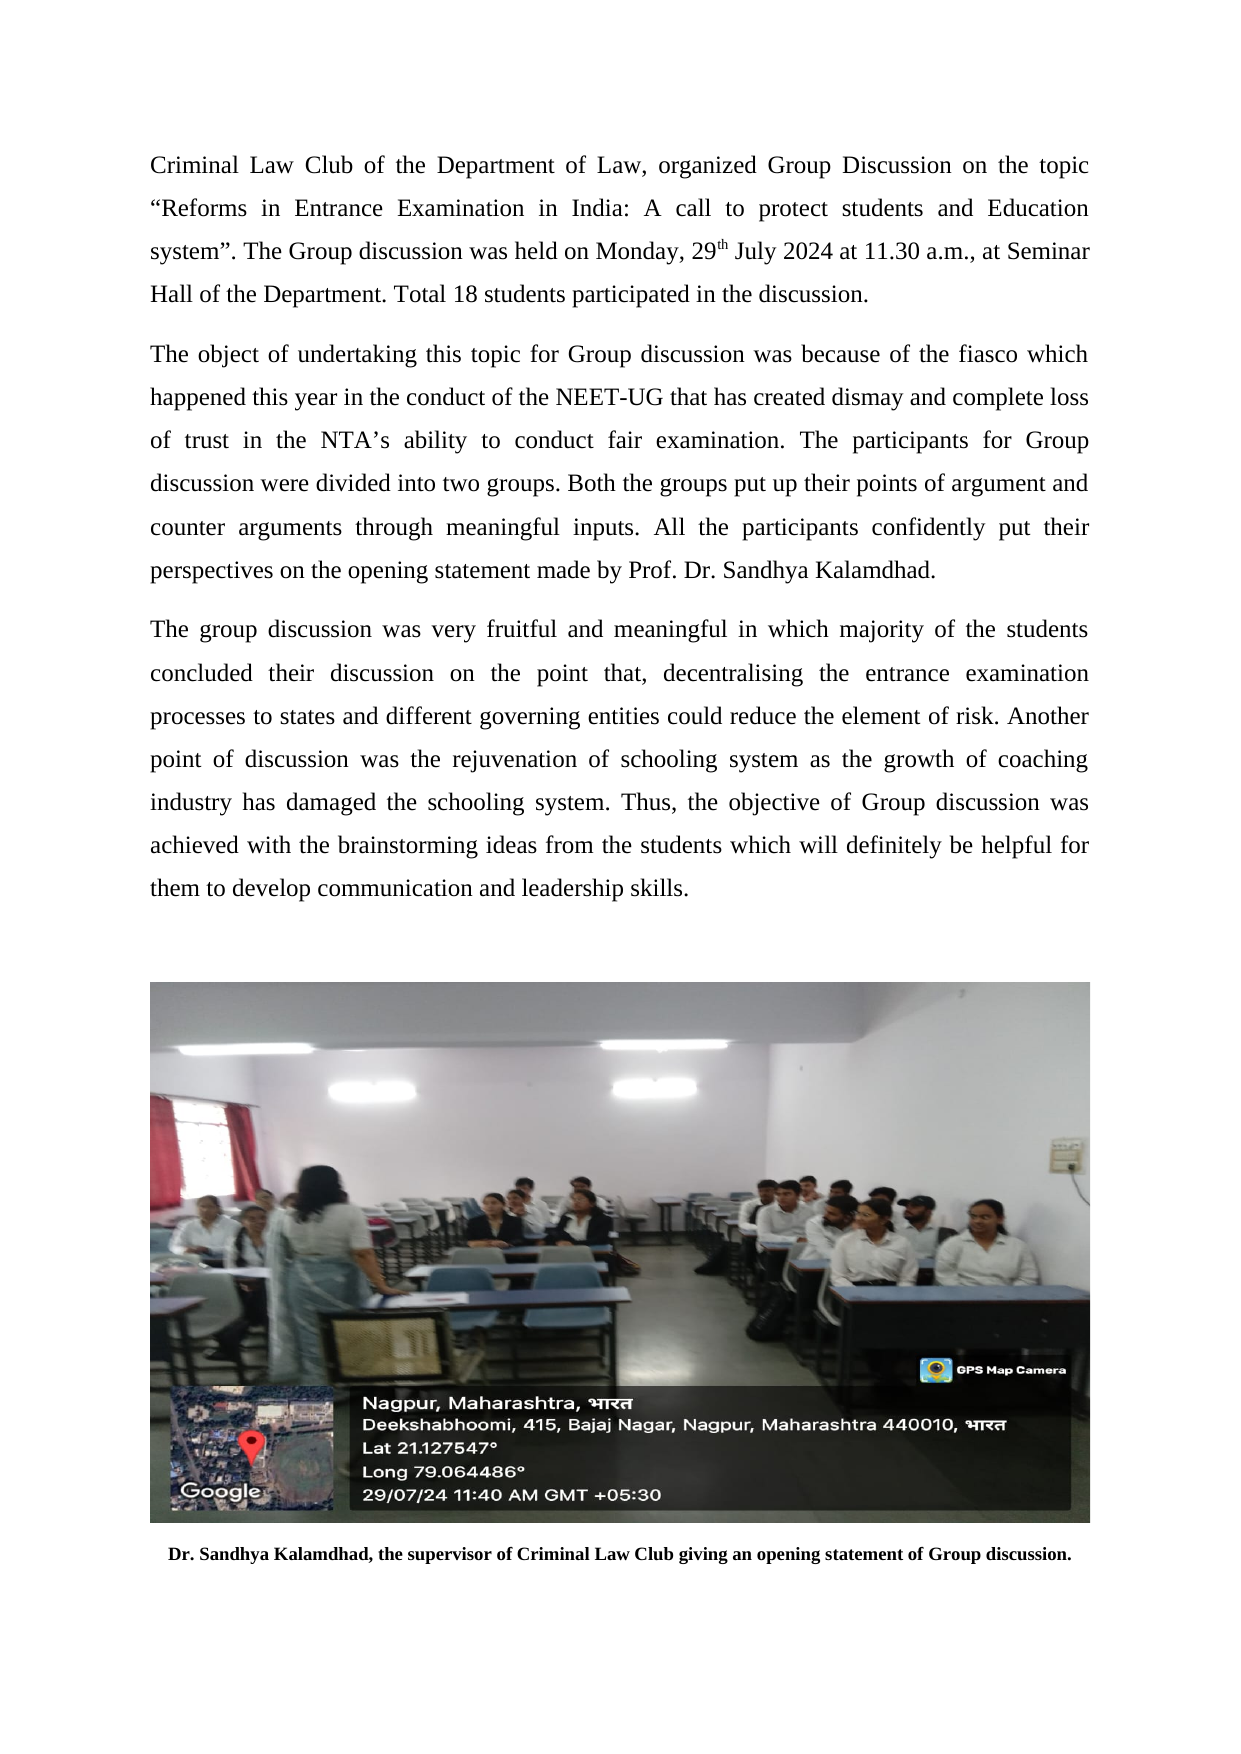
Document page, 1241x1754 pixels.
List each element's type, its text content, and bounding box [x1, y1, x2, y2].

picture [150, 982, 1091, 1523]
text Criminal Law Club of the Department of Law, organized Group Discussion on the topic “Reforms in Entrance Examination in India: A call to protect students and Education system”. The Group discussion was held on Monday, 29th July 2024 at 11.30 a.m., at Seminar Hall of the Department. Total 18 students participated in the discussion. [150, 150, 1090, 308]
text The object of undertaking this topic for Group discussion was because of the fiasco which happened this year in the conduct of the NEET-UG that has created dismay and complete loss of trust in the NTA’s ability to conduct fair examination. The participants for Group discussion were divided into two groups. Both the groups put up their points of argument and counter arguments through meaningful inputs. All the participants confidently put their perspectives on the opening statement made by Prof. Dr. Sandhya Kalamdhad. [150, 339, 1090, 583]
text Dr. Sandhya Kalamdhad, the supervisor of Criminal Law Club giving an opening statement of Group discussion. [150, 1543, 1090, 1565]
text The group discussion was very fruitful and meaningful in which majority of the students concluded their discussion on the point that, decentralising the entrance examination processes to states and different governing entities could reduce the element of risk. Another point of discussion was the rejuvenation of schooling system as the growth of coaching industry has damaged the schooling system. Thus, the objective of Group discussion was achieved with the brainstorming ideas from the students which will definitely be helpful for them to develop communication and leadership skills. [150, 614, 1090, 902]
